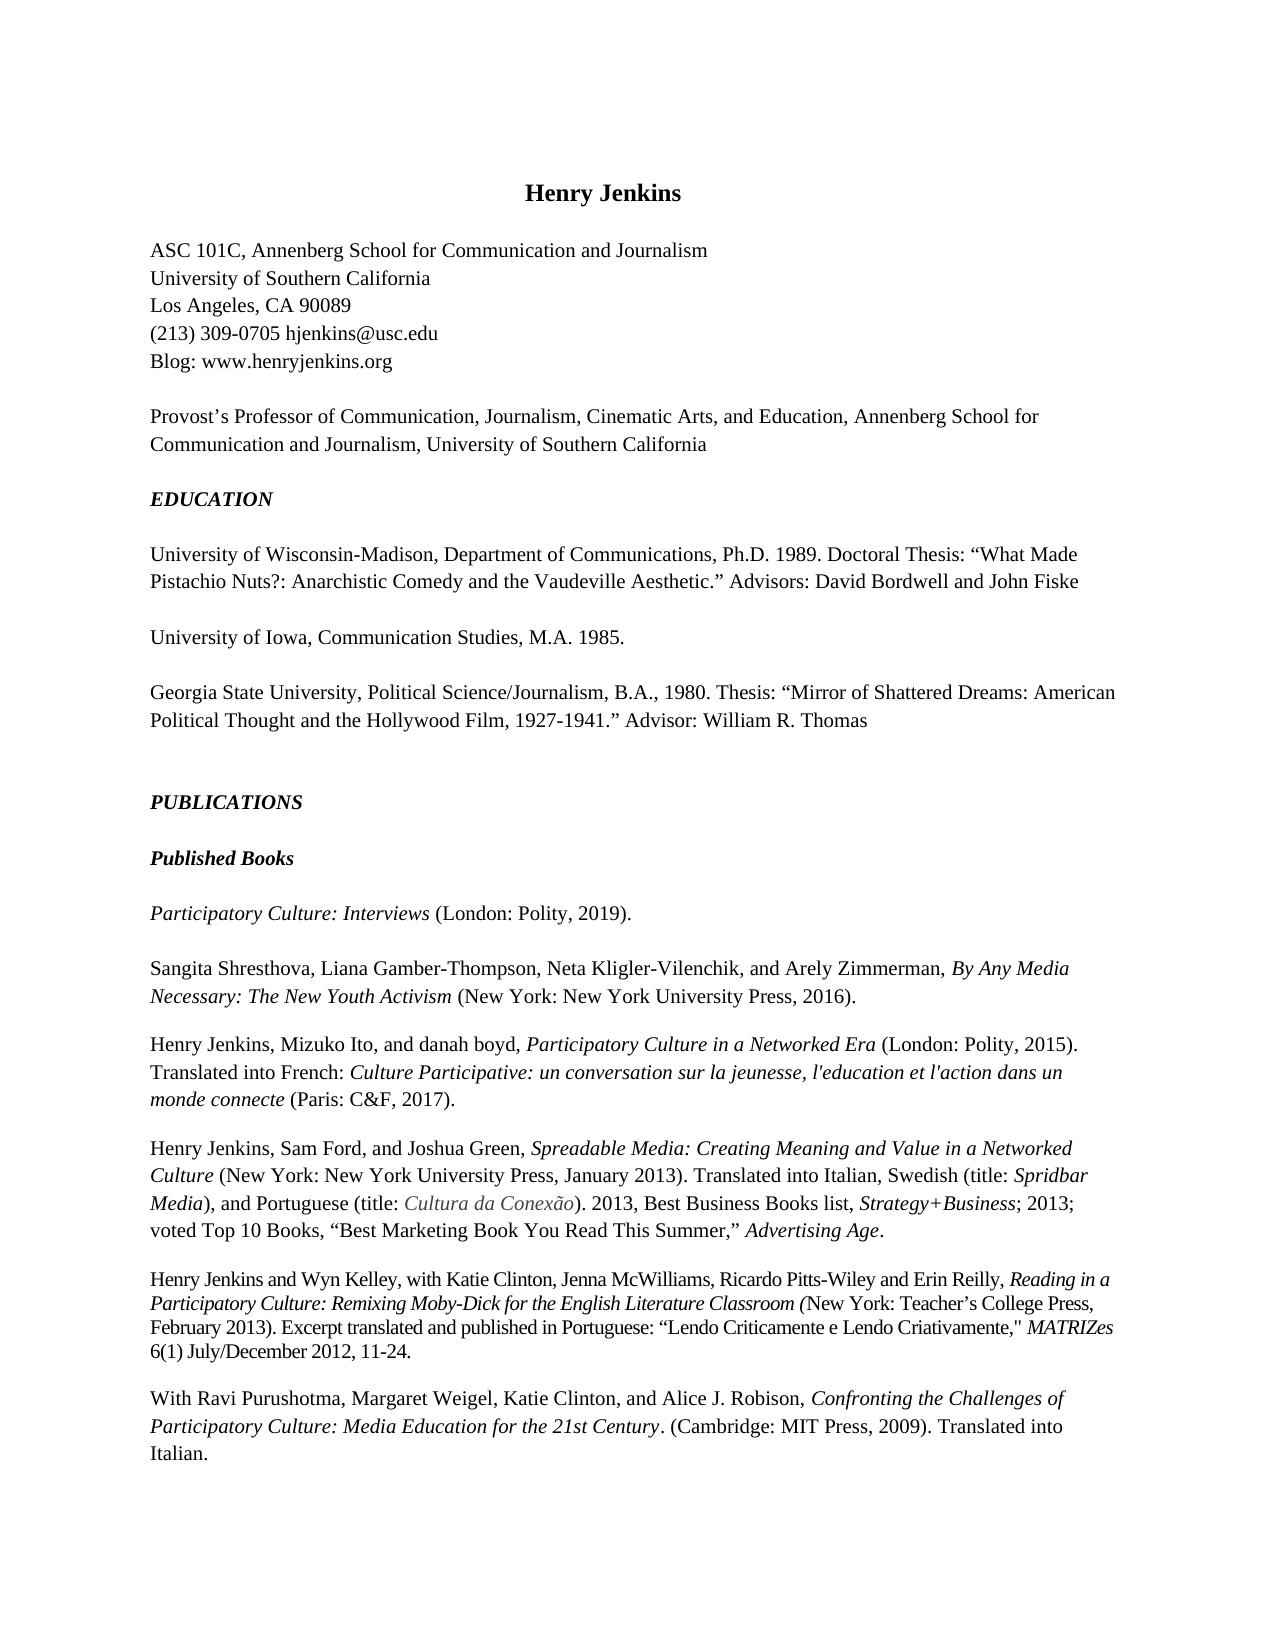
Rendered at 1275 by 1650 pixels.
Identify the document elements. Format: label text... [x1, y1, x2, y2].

text University of Wisconsin-Madison, Department of Communications, Ph.D. 1989. Doctoral Thesis: “What Made Pistachio Nuts?: Anarchistic Comedy and the Vaudeville Aesthetic.” Advisors: David Bordwell and John Fiske University of Iowa, Communication Studies, M.A. 1985. Georgia State University, Political Science/Journalism, B.A., 1980. Thesis: “Mirror of Shattered Dreams: American Political Thought and the Hollywood Film, 1927-1941.” Advisor: William R. Thomas PUBLICATIONS Published Books [150, 514, 1125, 869]
text EDUCATION [150, 459, 1125, 511]
text ASC 101C, Annenberg School for Communication and Journalism University of Southern California Los Angeles, CA 90089 (213) 309-0705 hjenkins@usc.edu [150, 238, 1125, 345]
text With Ravi Purushotma, Margaret Weigel, Katie Clinton, and Alice J. Robison, Confronting the Challenges of Participatory Culture: Media Education for the 21st Century. (Cambridge: MIT Press, 2009). Translated into Italian. [150, 1386, 1125, 1465]
text Sangita Shresthova, Liana Gamber-Thompson, Neta Kligler-Vilenchik, and Arely Zimmerman, By Any Media Necessary: The New Youth Activism (New York: New York University Press, 2016). [150, 956, 1125, 1008]
text Blog: www.henryjenkins.org Provost’s Professor of Communication, Journalism, Cinematic Arts, and Education, Annenberg School for Communication and Journalism, University of Southern California [150, 349, 1125, 456]
text Henry Jenkins, Sam Ford, and Joshua Green, Spreadable Media: Creating Meaning and Value in a Networked Culture (New York: New York University Press, January 2013). Translated into Italian, Swedish (title: Spridbar Media), and Portuguese (title: Cultura da Conexão). 2013, Best Business Books list, Strategy+Business; 2013; voted Top 10 Books, “Best Marketing Book You Read This Summer,” Advertising Age. [150, 1136, 1125, 1242]
text Henry Jenkins [150, 178, 1125, 206]
text Participatory Culture: Interviews (London: Polity, 2019). [150, 901, 1125, 925]
text Henry Jenkins and Wyn Kelley, with Katie Clinton, Jenna McWilliams, Ricardo Pitts-Wiley and Erin Reilly, Reading in a Participatory Culture: Remixing Moby-Dick for the English Literature Classroom (New York: Teacher’s College Press, February 2013). Excerpt translated and published in Portuguese: “Lendo Criticamente e Lendo Criativamente," MATRIZes 6(1) July/December 2012, 11-24. [150, 1267, 1125, 1363]
text Henry Jenkins, Mizuko Ito, and danah boyd, Participatory Culture in a Networked Era (London: Polity, 2015). Translated into French: Culture Participative: un conversation sur la jeunesse, l'education et l'action dans un monde connecte (Paris: C&F, 2017). [150, 1032, 1125, 1111]
